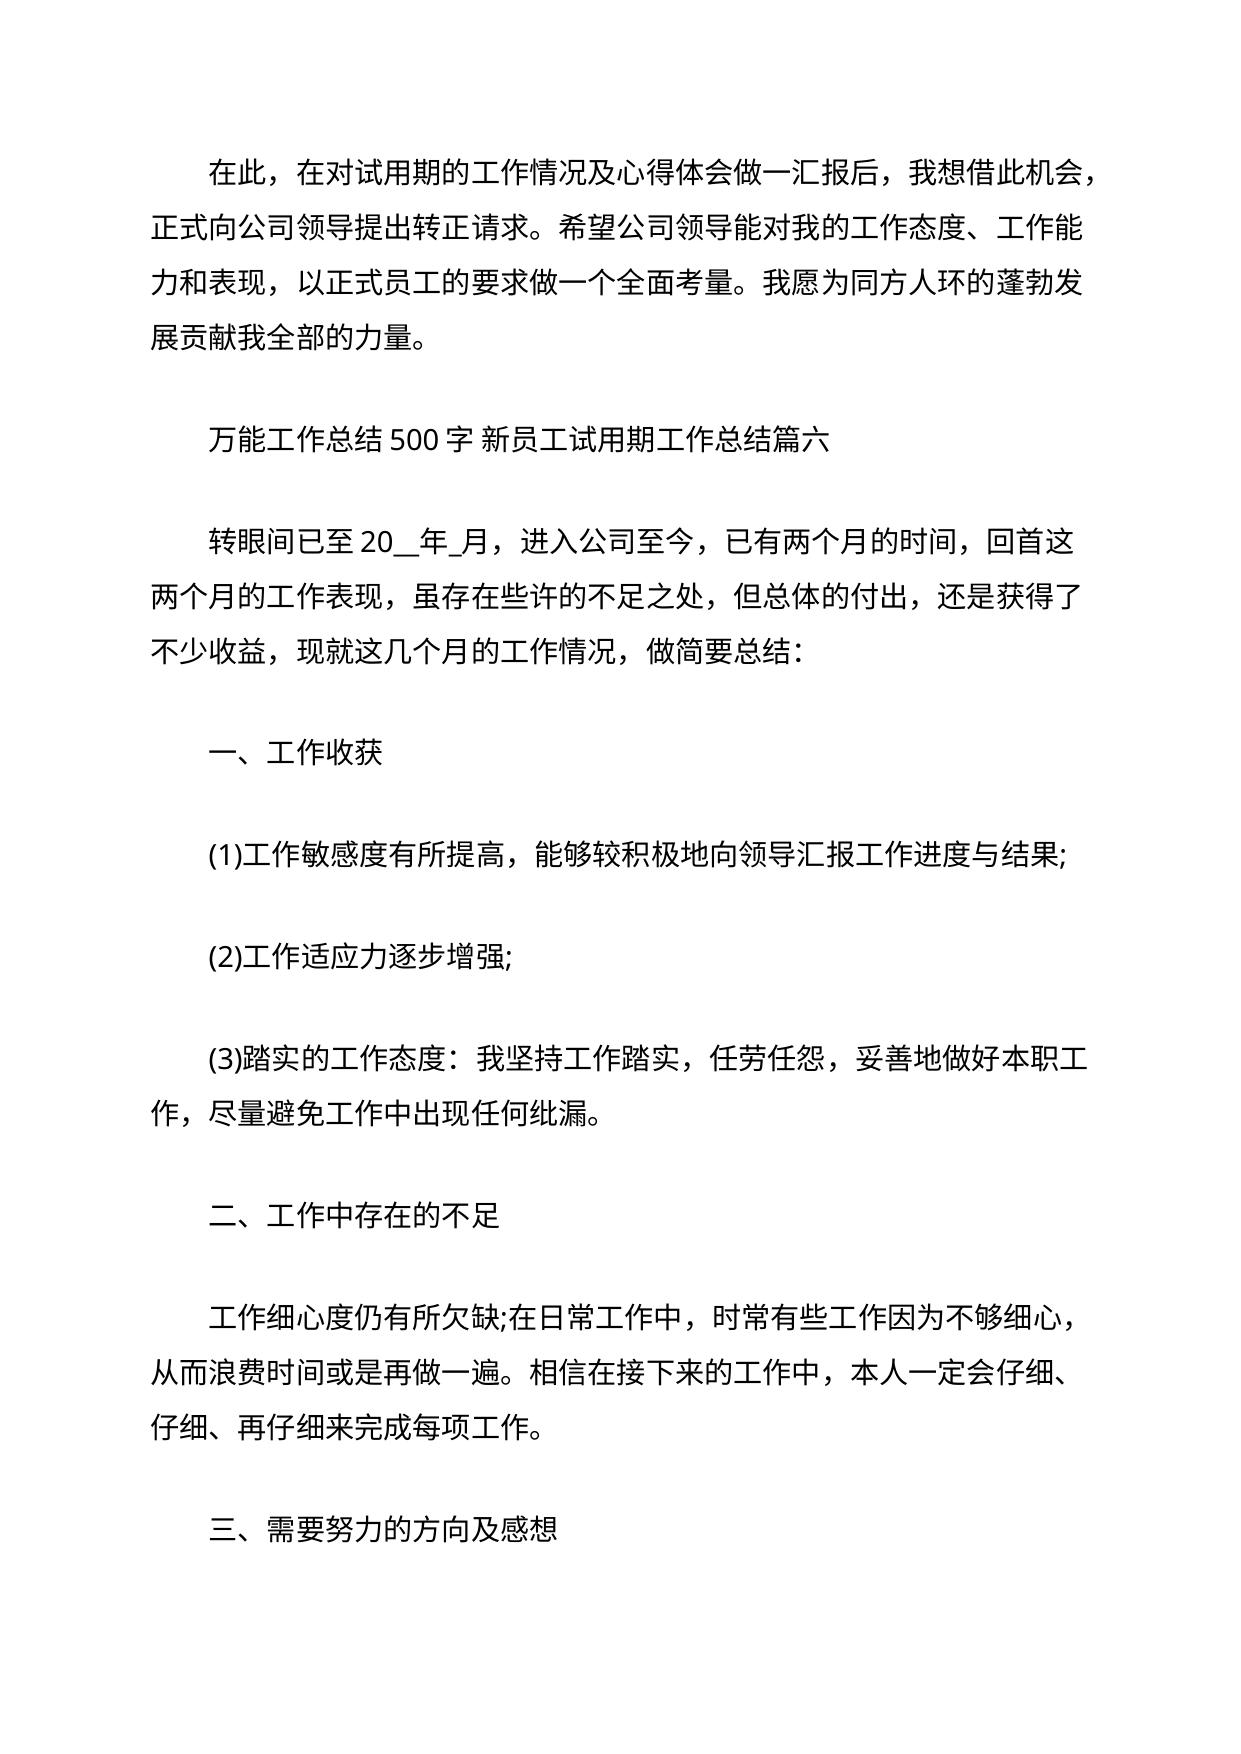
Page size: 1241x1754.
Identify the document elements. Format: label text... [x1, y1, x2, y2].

text (2)工作适应力逐步增强; [150, 934, 1090, 976]
text 转眼间已至20__年_月，进入公司至今，已有两个月的时间，回首这两个月的工作表现，虽存在些许的不足之处，但总体的付出，还是获得了不少收益，现就这几个月的工作情况，做简要总结： [150, 518, 1090, 671]
text 在此，在对试用期的工作情况及心得体会做一汇报后，我想借此机会，正式向公司领导提出转正请求。希望公司领导能对我的工作态度、工作能力和表现，以正式员工的要求做一个全面考量。我愿为同方人环的蓬勃发展贡献我全部的力量。 [150, 150, 1090, 357]
text 二、工作中存在的不足 [150, 1193, 1090, 1235]
text 一、工作收获 [150, 730, 1090, 772]
text 工作细心度仍有所欠缺;在日常工作中，时常有些工作因为不够细心，从而浪费时间或是再做一遍。相信在接下来的工作中，本人一定会仔细、仔细、再仔细来完成每项工作。 [150, 1294, 1090, 1447]
text 万能工作总结500字 新员工试用期工作总结篇六 [150, 416, 1090, 459]
text 三、需要努力的方向及感想 [150, 1506, 1090, 1548]
text (3)踏实的工作态度：我坚持工作踏实，任劳任怨，妥善地做好本职工作，尽量避免工作中出现任何纰漏。 [150, 1036, 1090, 1133]
text (1)工作敏感度有所提高，能够较积极地向领导汇报工作进度与结果; [150, 832, 1090, 874]
